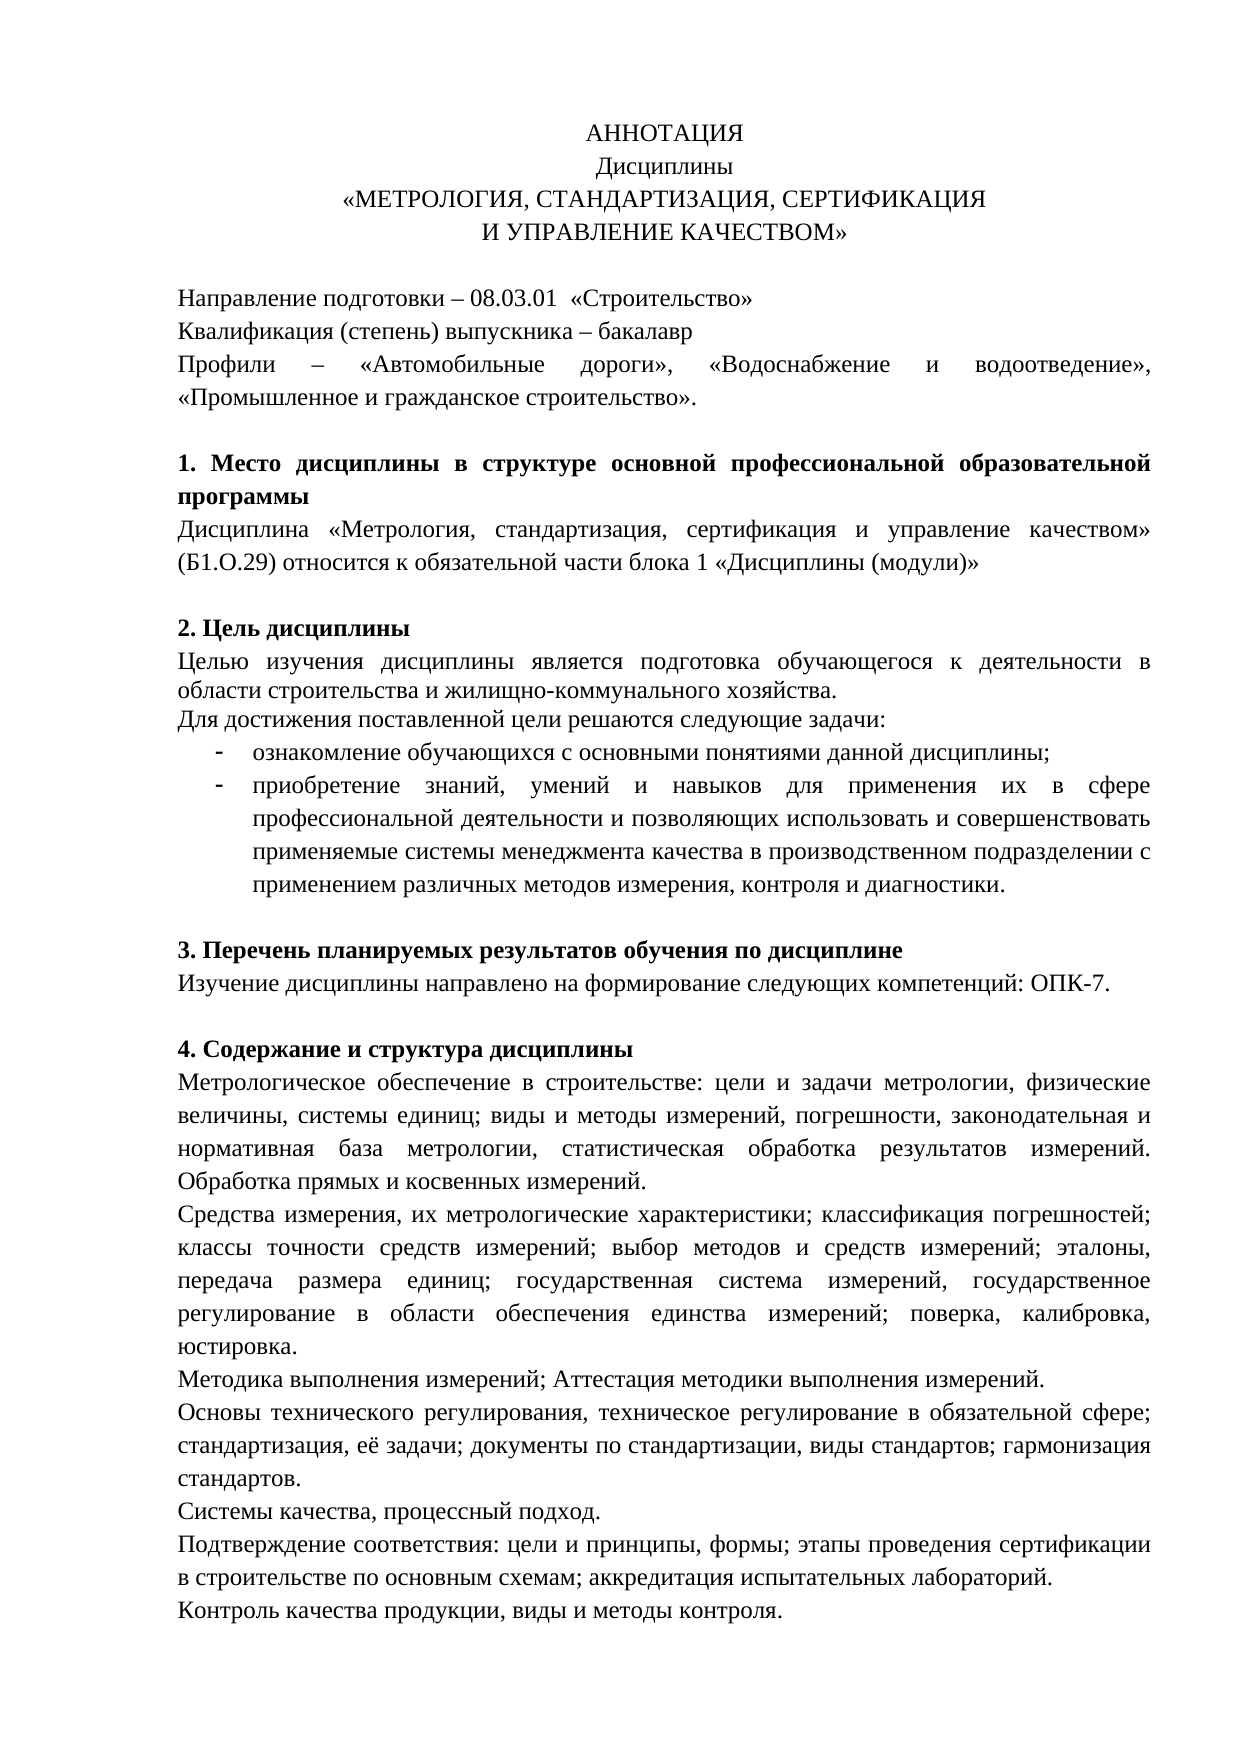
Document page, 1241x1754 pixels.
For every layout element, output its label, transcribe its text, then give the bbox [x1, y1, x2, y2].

text Подтверждение соответствия: цели и принципы, формы; этапы проведения сертификации в строительстве по основным схемам; аккредитация испытательных лабораторий. [177, 1529, 1152, 1591]
text 3. Перечень планируемых результатов обучения по дисциплине [177, 935, 1152, 964]
text Методика выполнения измерений; Аттестация методики выполнения измерений. [177, 1364, 1152, 1393]
text «МЕТРОЛОГИЯ, СТАНДАРТИЗАЦИЯ, СЕРТИФИКАЦИЯ [177, 184, 1152, 213]
text 2. Цель дисциплины [177, 613, 1152, 642]
list приобретение знаний, умений и навыков для применения их в сфере профессиональной деятельности и позволяющих использовать и совершенствовать применяемые системы менеджмента качества в производственном подразделении с применением различных методов измерения, контроля и диагностики. [215, 770, 1152, 898]
text Метрологическое обеспечение в строительстве: цели и задачи метрологии, физические величины, системы единиц; виды и методы измерений, погрешности, законодательная и нормативная база метрологии, статистическая обработка результатов измерений. Обработка прямых и косвенных измерений. [177, 1067, 1152, 1195]
text Целью изучения дисциплины является подготовка обучающегося к деятельности в области строительства и жилищно-коммунального хозяйства. [177, 646, 1152, 704]
text Системы качества, процессный подход. [177, 1496, 1152, 1525]
text Направление подготовки – 08.03.01 «Строительство» [177, 283, 1152, 312]
text 1. Место дисциплины в структуре основной профессиональной образовательной программы [177, 448, 1152, 510]
text И УПРАВЛЕНИЕ КАЧЕСТВОМ» [177, 217, 1152, 246]
text Средства измерения, их метрологические характеристики; классификация погрешностей; классы точности средств измерений; выбор методов и средств измерений; эталоны, передача размера единиц; государственная система измерений, государственное регулирование в области обеспечения единства измерений; поверка, калибровка, юстировка. [177, 1199, 1152, 1360]
list ознакомление обучающихся с основными понятиями данной дисциплины; [215, 737, 1152, 766]
text Дисциплины [177, 151, 1152, 180]
text Профили – «Автомобильные дороги», «Водоснабжение и водоотведение», «Промышленное и гражданское строительство». [177, 349, 1152, 411]
text АННОТАЦИЯ [177, 118, 1152, 147]
text Контроль качества продукции, виды и методы контроля. [177, 1596, 1152, 1624]
text Изучение дисциплины направлено на формирование следующих компетенций: ОПК-7. [177, 968, 1152, 997]
text Основы технического регулирования, техническое регулирование в обязательной сфере; стандартизация, её задачи; документы по стандартизации, виды стандартов; гармонизация стандартов. [177, 1397, 1152, 1492]
text Квалификация (степень) выпускника – бакалавр [177, 316, 1152, 345]
text Дисциплина «Метрология, стандартизация, сертификация и управление качеством» (Б1.О.29) относится к обязательной части блока 1 «Дисциплины (модули)» [177, 514, 1152, 576]
text 4. Содержание и структура дисциплины [177, 1034, 1152, 1063]
text Для достижения поставленной цели решаются следующие задачи: [177, 704, 1152, 733]
